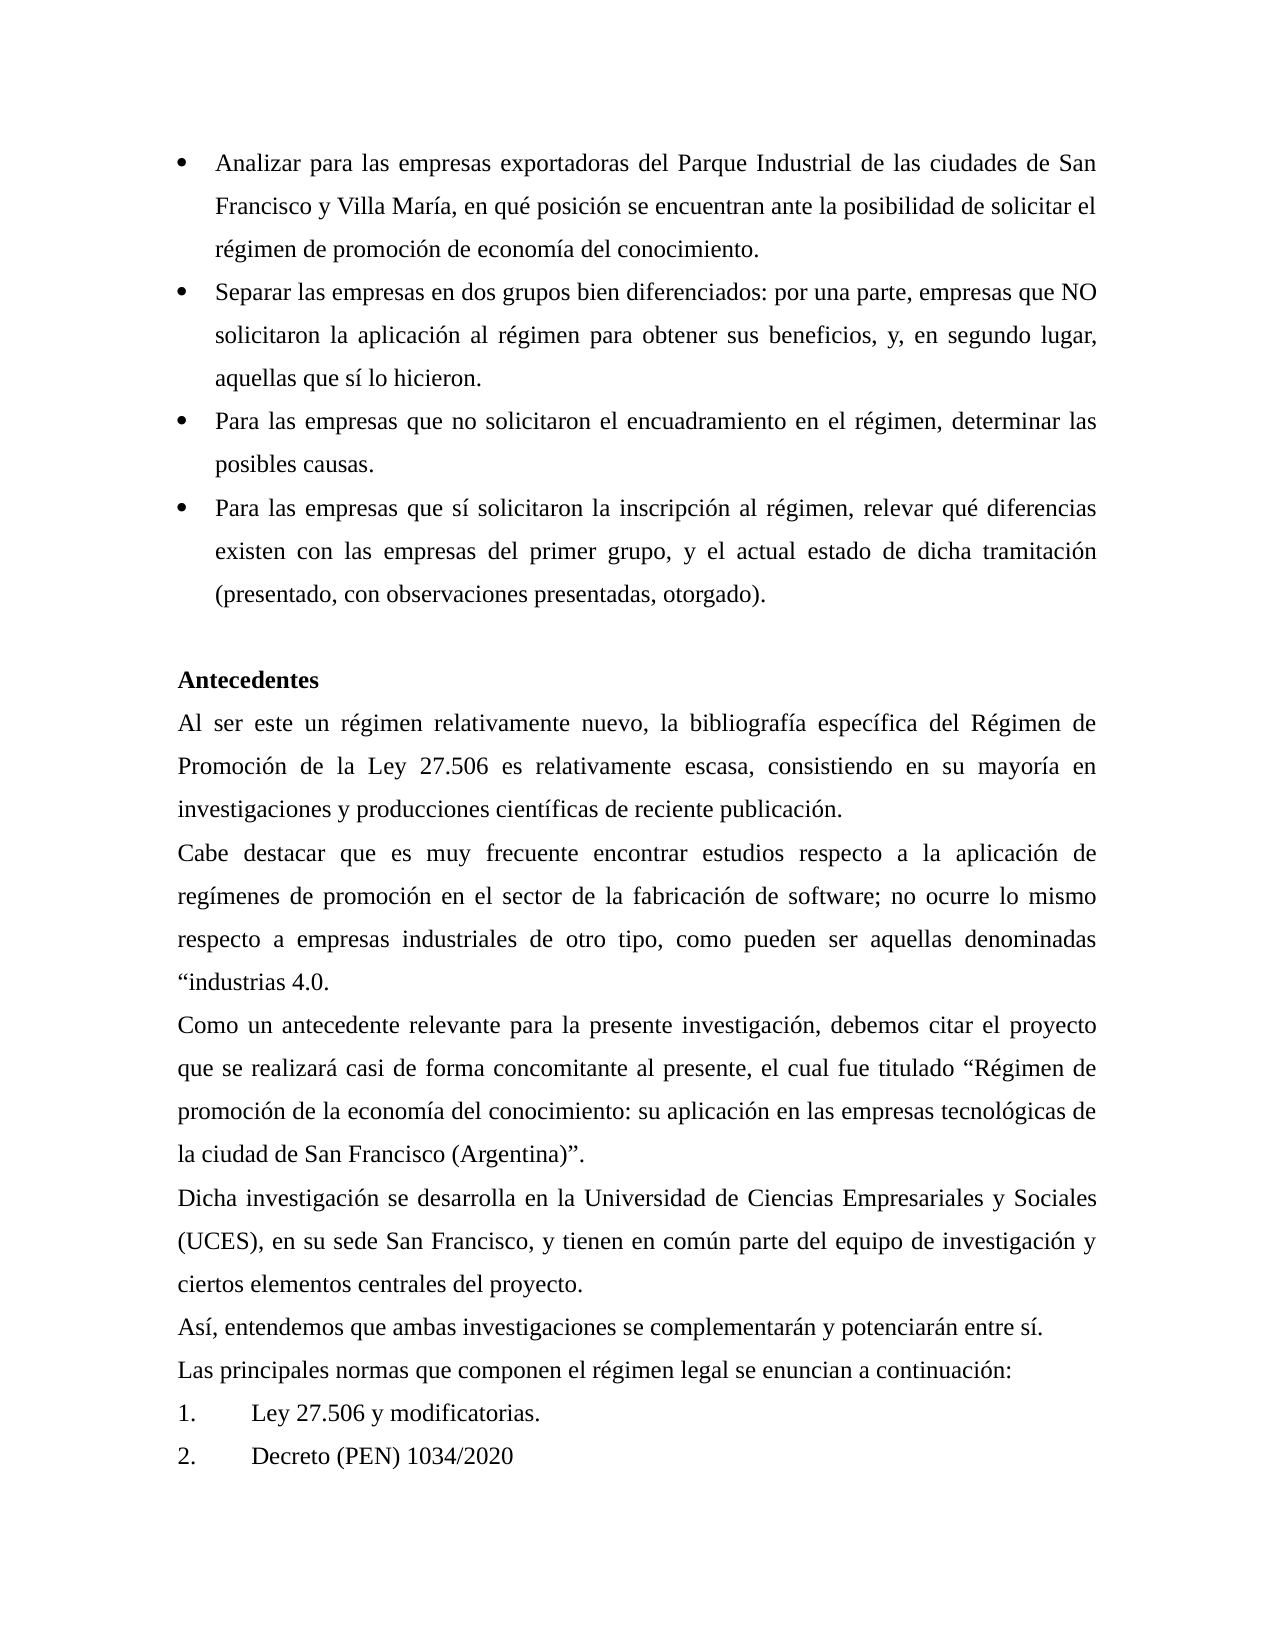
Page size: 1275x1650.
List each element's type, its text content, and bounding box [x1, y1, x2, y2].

text Así, entendemos que ambas investigaciones se complementarán y potenciarán entre sí. [177, 1312, 1098, 1341]
text Las principales normas que componen el régimen legal se enuncian a continuación: [177, 1355, 1098, 1384]
list Para las empresas que no solicitaron el encuadramiento en el régimen, determinar las posibles causas. [177, 406, 1098, 478]
list Analizar para las empresas exportadoras del Parque Industrial de las ciudades de San Francisco y Villa María, en qué posición se encuentran ante la posibilidad de solicitar el régimen de promoción de economía del conocimiento. [177, 148, 1098, 263]
text Antecedentes [177, 665, 1098, 694]
text Al ser este un régimen relativamente nuevo, la bibliografía específica del Régimen de Promoción de la Ley 27.506 es relativamente escasa, consistiendo en su mayoría en investigaciones y producciones científicas de reciente publicación. [177, 708, 1098, 823]
list Separar las empresas en dos grupos bien diferenciados: por una parte, empresas que NO solicitaron la aplicación al régimen para obtener sus beneficios, y, en segundo lugar, aquellas que sí lo hicieron. [177, 277, 1098, 392]
text 1. Ley 27.506 y modificatorias. [177, 1398, 1098, 1427]
text Dicha investigación se desarrolla en la Universidad de Ciencias Empresariales y Sociales (UCES), en su sede San Francisco, y tienen en común parte del equipo de investigación y ciertos elementos centrales del proyecto. [177, 1183, 1098, 1298]
list Para las empresas que sí solicitaron la inscripción al régimen, relevar qué diferencias existen con las empresas del primer grupo, y el actual estado de dicha tramitación (presentado, con observaciones presentadas, otorgado). [177, 493, 1098, 608]
text Cabe destacar que es muy frecuente encontrar estudios respecto a la aplicación de regímenes de promoción en el sector de la fabricación de software; no ocurre lo mismo respecto a empresas industriales de otro tipo, como pueden ser aquellas denominadas “industrias 4.0. [177, 838, 1098, 996]
text Como un antecedente relevante para la presente investigación, debemos citar el proyecto que se realizará casi de forma concomitante al presente, el cual fue titulado “Régimen de promoción de la economía del conocimiento: su aplicación en las empresas tecnológicas de la ciudad de San Francisco (Argentina)”. [177, 1010, 1098, 1168]
text 2. Decreto (PEN) 1034/2020 [177, 1441, 1098, 1470]
